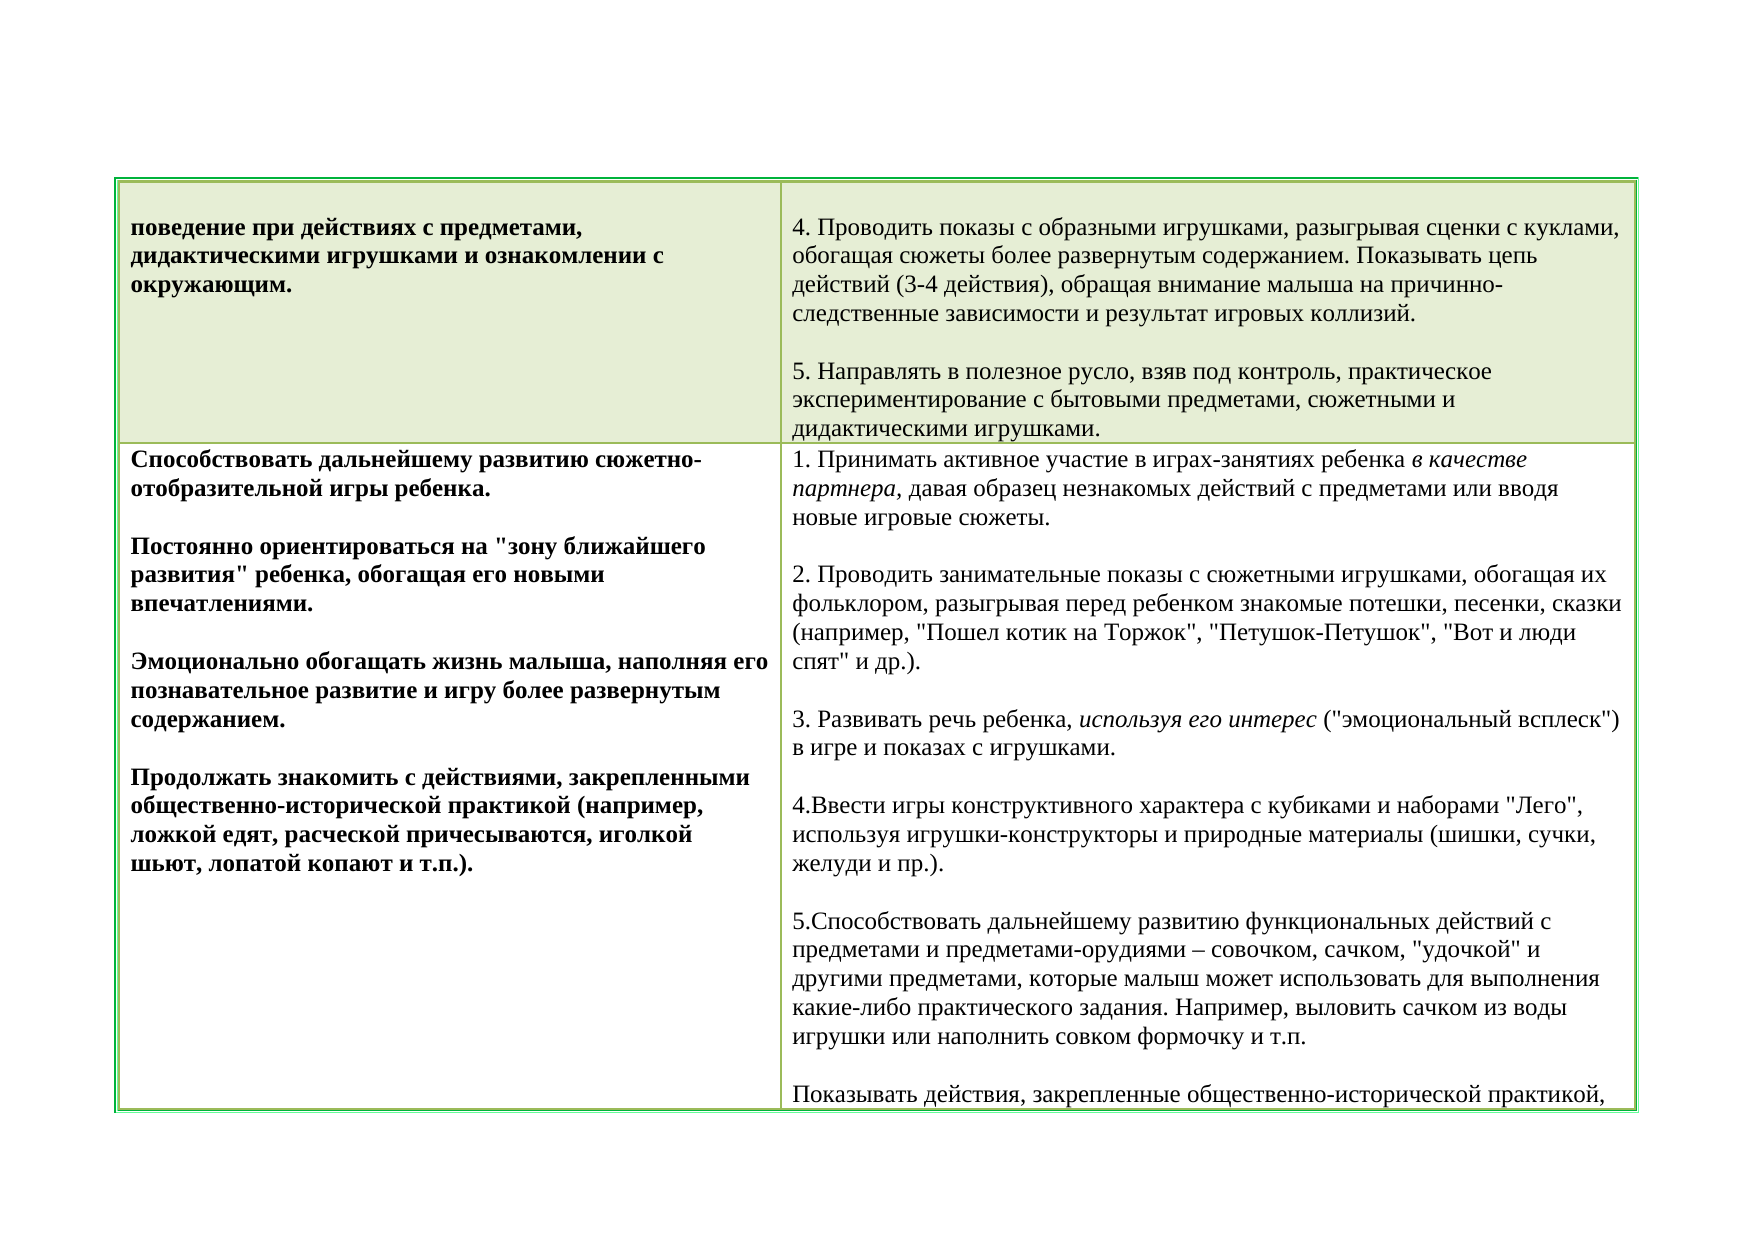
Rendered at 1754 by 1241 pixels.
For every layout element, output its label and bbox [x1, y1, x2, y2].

table_header [120, 444, 780, 1108]
table_header [782, 444, 1634, 1108]
